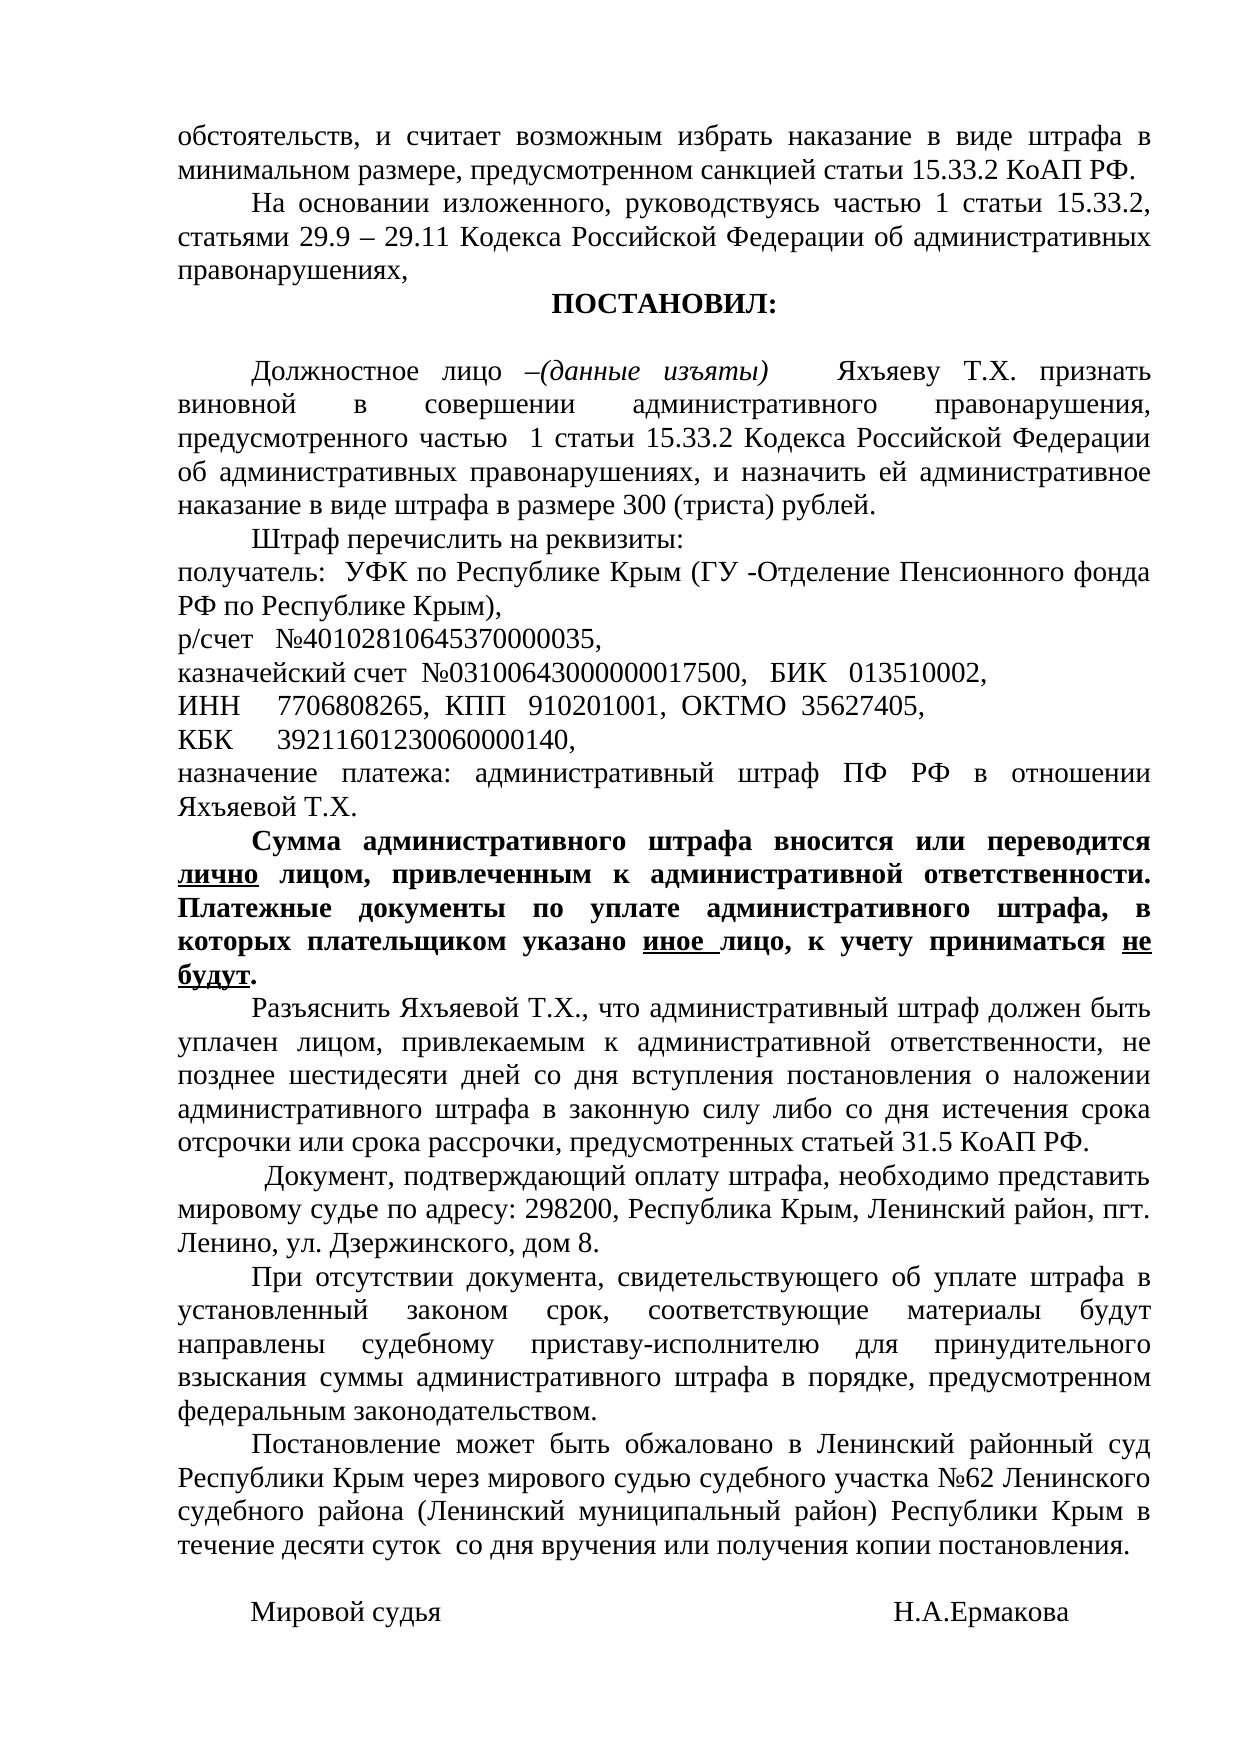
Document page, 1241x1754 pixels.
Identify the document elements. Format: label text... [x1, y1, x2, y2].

text назначение платежа: административный штраф ПФ РФ в отношении Яхъяевой Т.Х. [177, 756, 1152, 823]
text При отсутствии документа, свидетельствующего об уплате штрафа в установленный законом срок, соответствующие материалы будут направлены судебному приставу-исполнителю для принудительного взыскания суммы административного штрафа в порядке, предусмотренном федеральным законодательством. [177, 1259, 1152, 1426]
text ИНН 7706808265, КПП 910201001, ОКТМО 35627405, [177, 688, 1152, 722]
text Сумма административного штрафа вносится или переводится лично лицом, привлеченным к административной ответственности. Платежные документы по уплате административного штрафа, в которых плательщиком указано иное лицо, к учету приниматься не будут. [177, 823, 1152, 990]
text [177, 118, 1152, 185]
text получатель: УФК по Республике Крым (ГУ -Отделение Пенсионного фонда РФ по Республике Крым), [177, 554, 1152, 621]
text КБК 39211601230060000140, [177, 722, 1152, 756]
text Постановление может быть обжаловано в Ленинский районный суд Республики Крым через мирового судью судебного участка №62 Ленинского судебного района (Ленинский муниципальный район) Республики Крым в течение десяти суток со дня вручения или получения копии постановления. [177, 1426, 1152, 1561]
text ПОСТАНОВИЛ: [177, 286, 1152, 319]
text Разъяснить Яхъяевой Т.Х., что административный штраф должен быть уплачен лицом, привлекаемым к административной ответственности, не позднее шестидесяти дней со дня вступления постановления о наложении административного штрафа в законную силу либо со дня истечения срока отсрочки или срока рассрочки, предусмотренных статьей 31.5 КоАП РФ. [177, 990, 1152, 1158]
text р/счет №40102810645370000035, [177, 621, 1152, 655]
text казначейский счет №03100643000000017500, БИК 013510002, [177, 655, 1152, 688]
text Должностное лицо –(данные изъяты) Яхъяеву Т.Х. признать виновной в совершении административного правонарушения, предусмотренного частью 1 статьи 15.33.2 Кодекса Российской Федерации об административных правонарушениях, и назначить ей административное наказание в виде штрафа в размере 300 (триста) рублей. [177, 353, 1152, 521]
text Мировой судья Н.А.Ермакова [177, 1594, 1152, 1628]
text На основании изложенного, руководствуясь частью 1 статьи 15.33.2, статьями 29.9 – 29.11 Кодекса Российской Федерации об административных правонарушениях, [177, 185, 1152, 286]
text Документ, подтверждающий оплату штрафа, необходимо представить мировому судье по адресу: 298200, Республика Крым, Ленинский район, пгт. Ленино, ул. Дзержинского, дом 8. [177, 1158, 1152, 1259]
text Штраф перечислить на реквизиты: [177, 521, 1152, 554]
